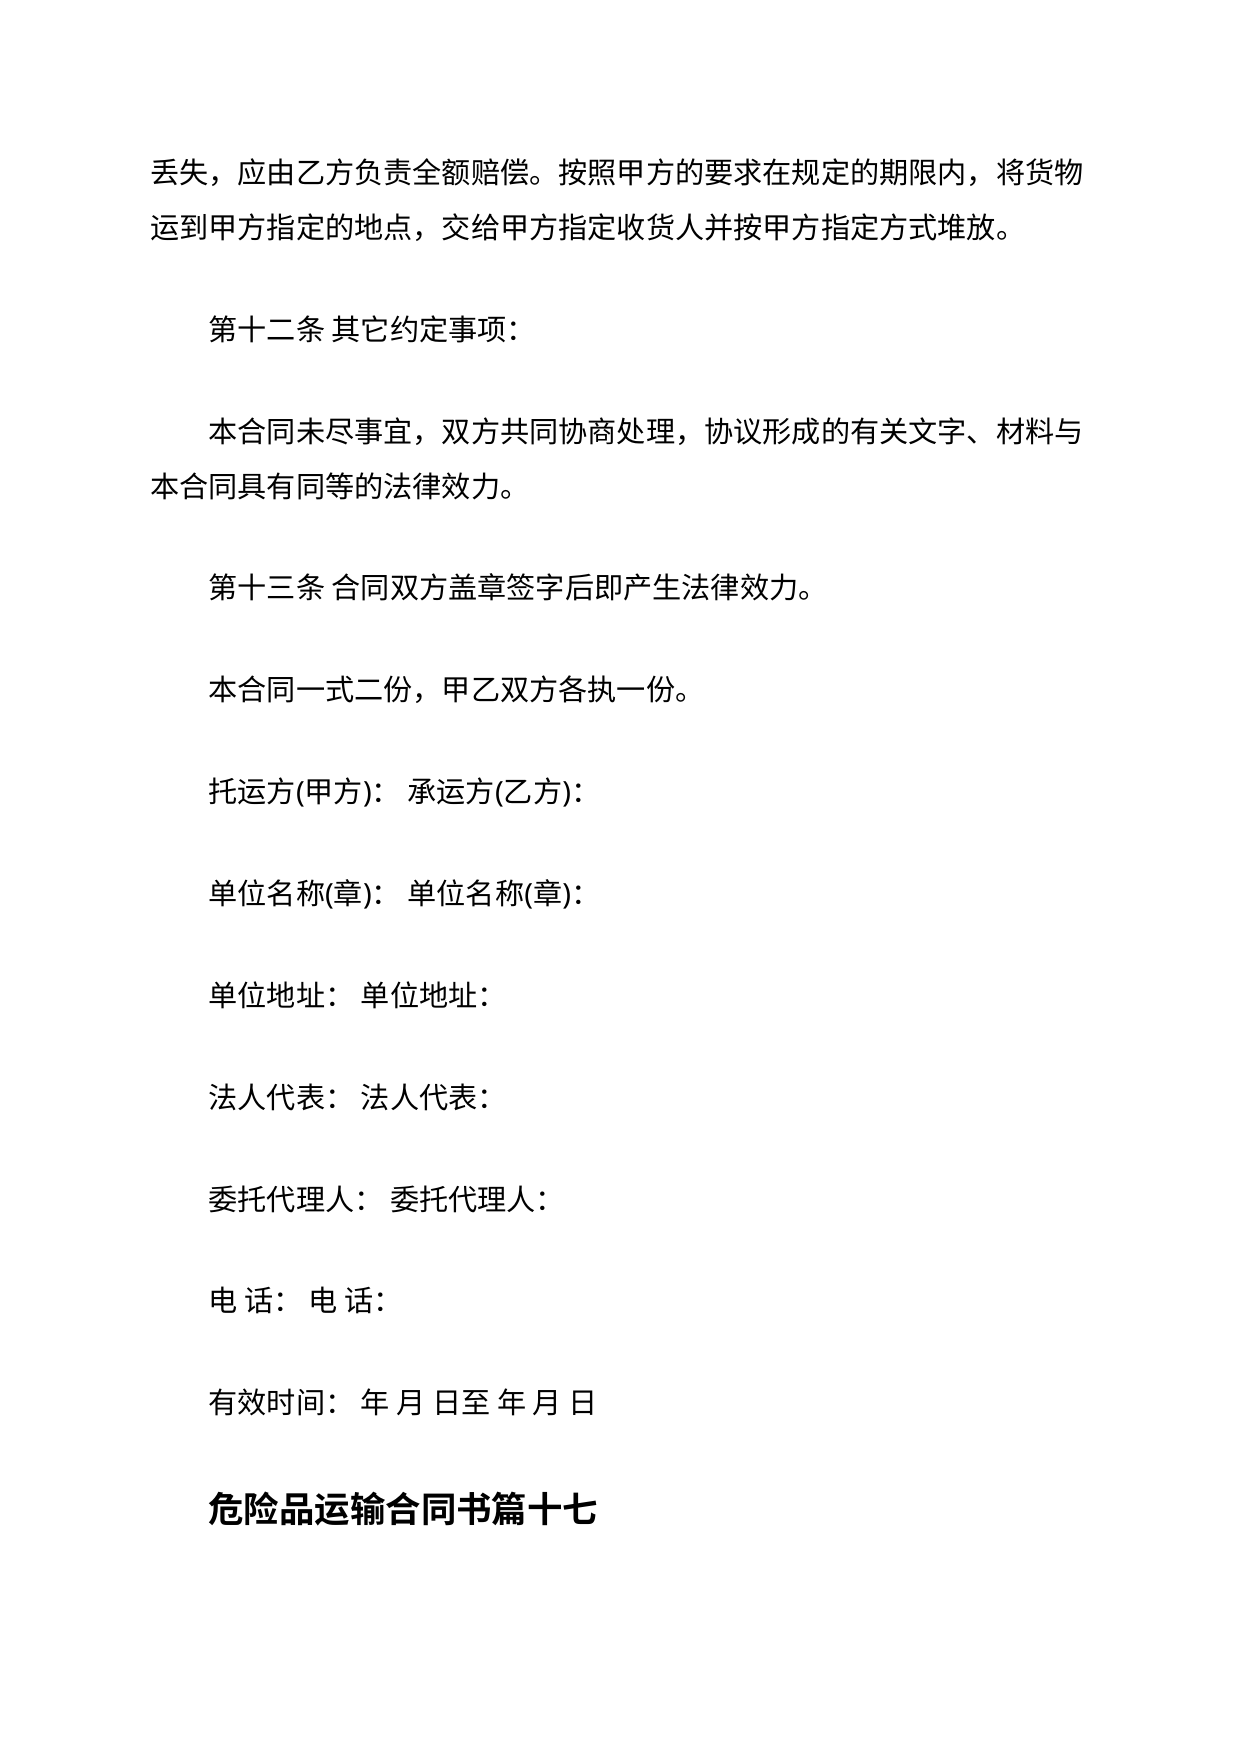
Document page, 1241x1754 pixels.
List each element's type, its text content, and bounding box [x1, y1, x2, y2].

text 委托代理人： 委托代理人： [150, 1176, 1090, 1218]
text 本合同未尽事宜，双方共同协商处理，协议形成的有关文字、材料与本合同具有同等的法律效力。 [150, 408, 1090, 506]
text 危险品运输合同书篇十七 [150, 1481, 1090, 1533]
text 电 话： 电 话： [150, 1278, 1090, 1320]
text 单位地址： 单位地址： [150, 973, 1090, 1015]
text 本合同一式二份，甲乙双方各执一份。 [150, 667, 1090, 709]
text 托运方(甲方)： 承运方(乙方)： [150, 769, 1090, 811]
text 单位名称(章)： 单位名称(章)： [150, 871, 1090, 913]
text 第十二条 其它约定事项： [150, 307, 1090, 349]
text 有效时间： 年 月 日至 年 月 日 [150, 1380, 1090, 1422]
text 法人代表： 法人代表： [150, 1074, 1090, 1117]
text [150, 150, 1090, 247]
text 第十三条 合同双方盖章签字后即产生法律效力。 [150, 565, 1090, 607]
